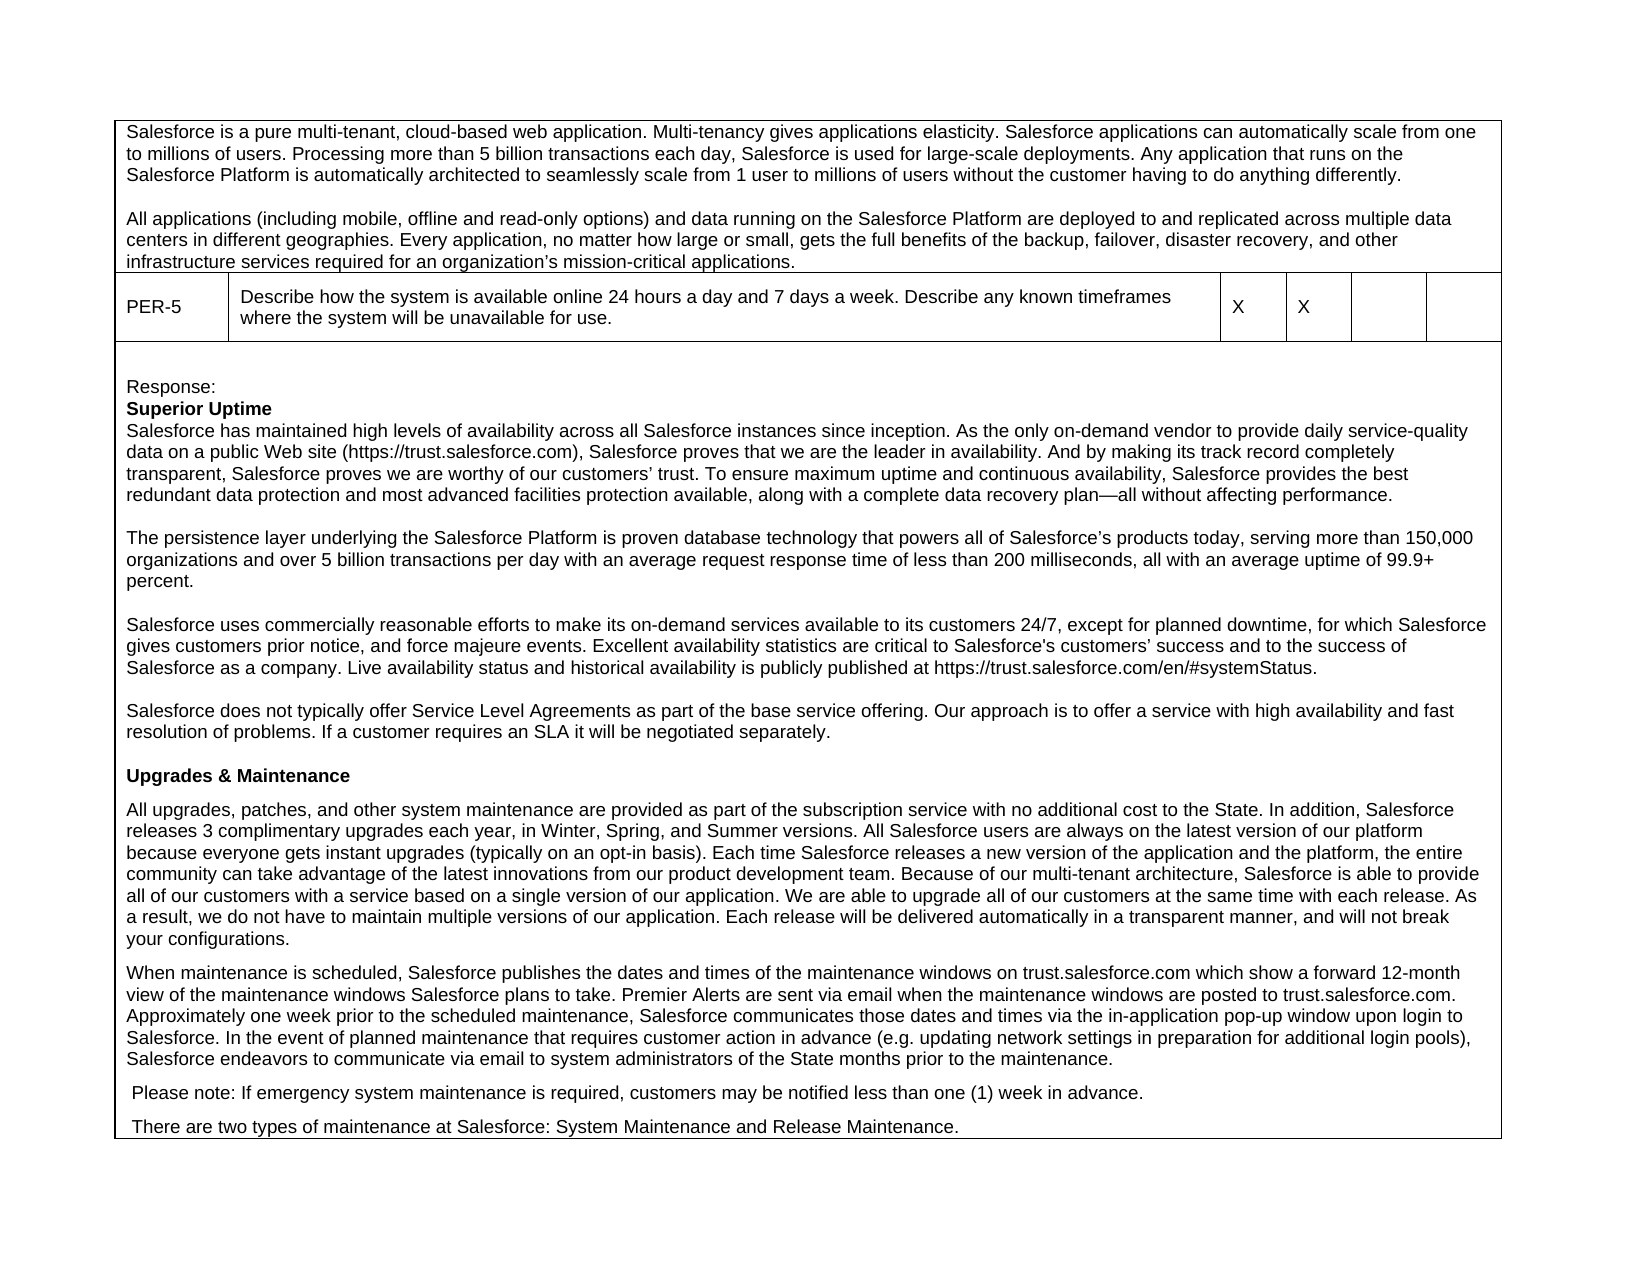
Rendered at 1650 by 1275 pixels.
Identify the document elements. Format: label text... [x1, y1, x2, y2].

table_cell [1352, 273, 1426, 341]
table_cell PER-5 [116, 273, 228, 341]
table_cell [1427, 273, 1501, 341]
table_cell Describe how the system is available online 24 hours a day and 7 days a week. Describe any known timeframes where the system will be unavailable for use. [229, 273, 1220, 341]
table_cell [116, 342, 1501, 1138]
table_cell X [1287, 273, 1351, 341]
table_cell X [1221, 273, 1286, 341]
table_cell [116, 121, 1501, 272]
